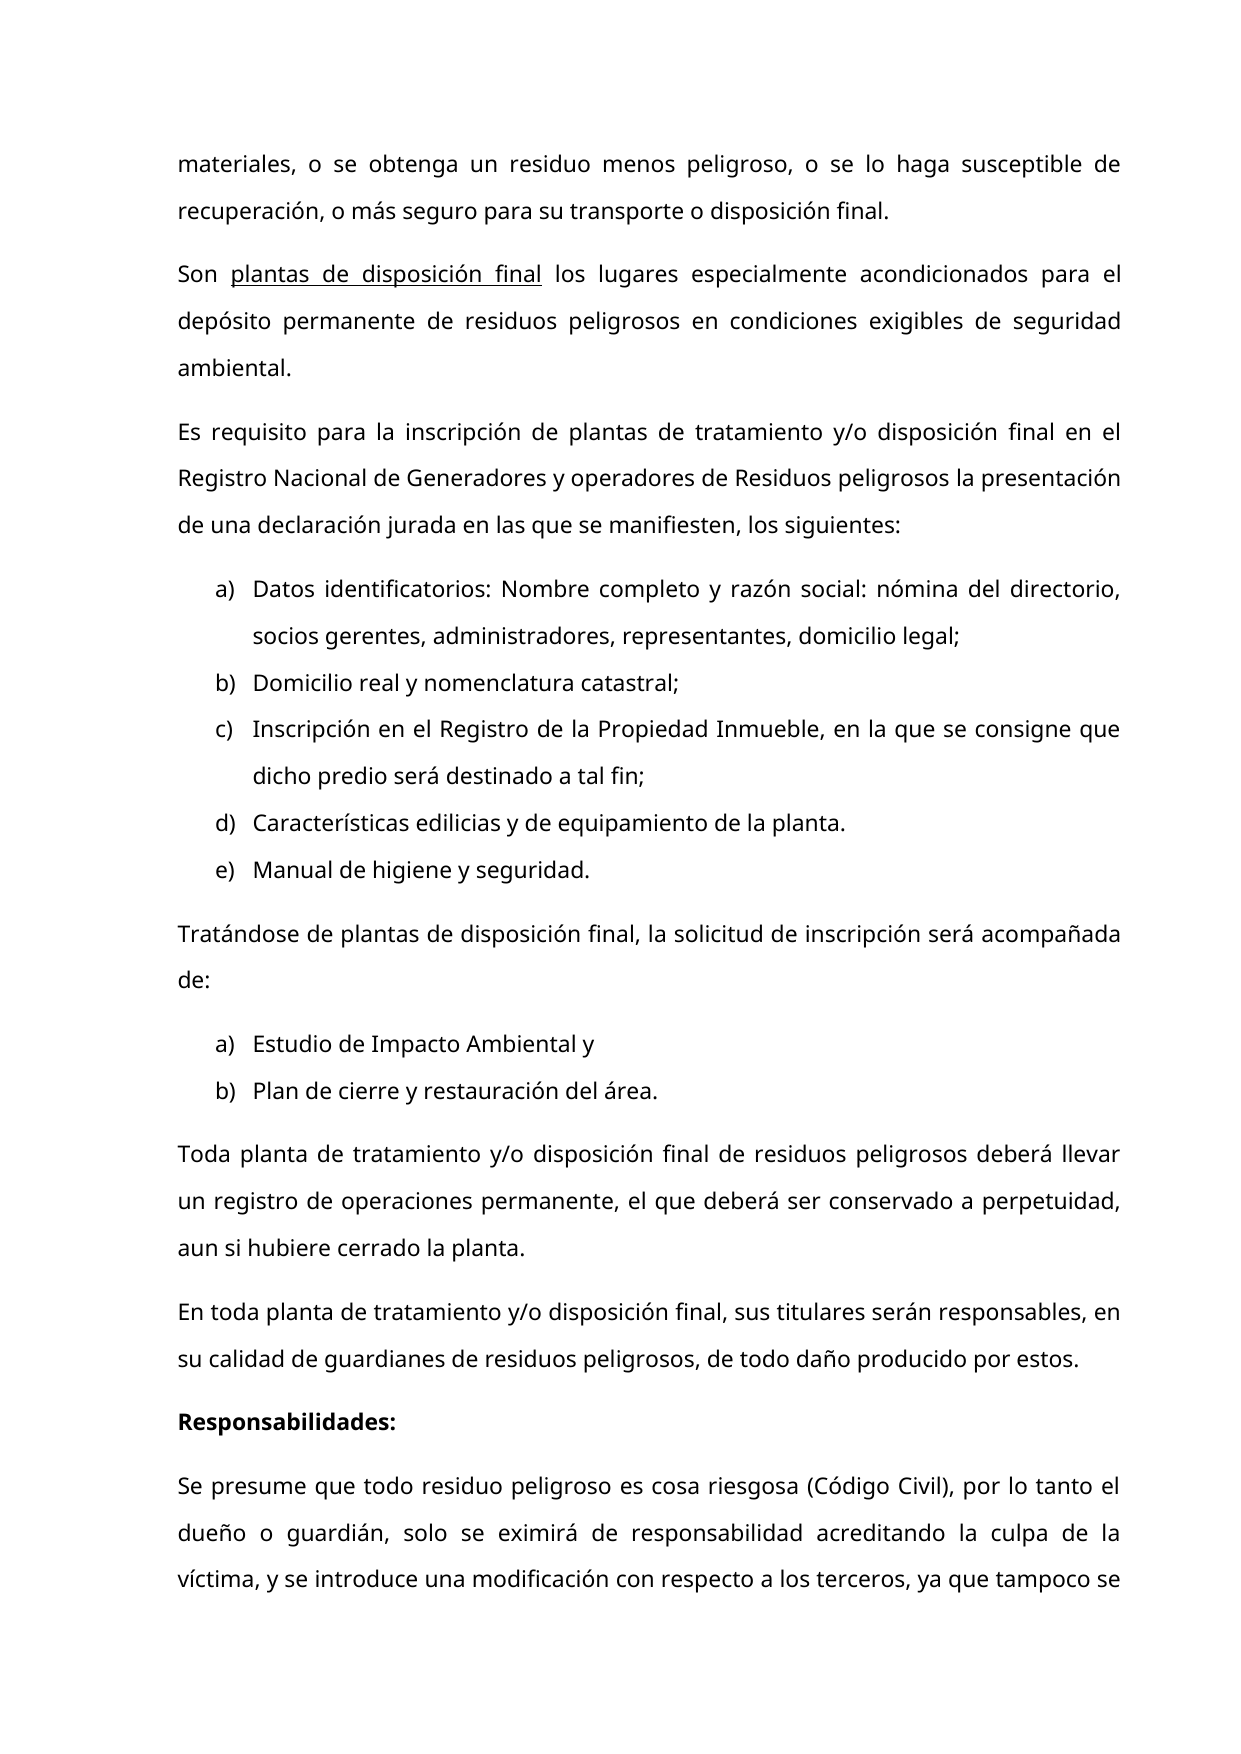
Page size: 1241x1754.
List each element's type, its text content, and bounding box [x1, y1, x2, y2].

list Estudio de Impacto Ambiental y [215, 1028, 1122, 1059]
list Inscripción en el Registro de la Propiedad Inmueble, en la que se consigne que dicho predio será destinado a tal fin; [215, 713, 1122, 791]
text Son plantas de disposición final los lugares especialmente acondicionados para el depósito permanente de residuos peligrosos en condiciones exigibles de seguridad ambiental. [177, 258, 1122, 383]
list Domicilio real y nomenclatura catastral; [215, 666, 1122, 698]
text Es requisito para la inscripción de plantas de tratamiento y/o disposición final en el Registro Nacional de Generadores y operadores de Residuos peligrosos la presentación de una declaración jurada en las que se manifiesten, los siguientes: [177, 415, 1122, 540]
text Tratándose de plantas de disposición final, la solicitud de inscripción será acompañada de: [177, 917, 1122, 996]
text Toda planta de tratamiento y/o disposición final de residuos peligrosos deberá llevar un registro de operaciones permanente, el que deberá ser conservado a perpetuidad, aun si hubiere cerrado la planta. [177, 1138, 1122, 1263]
list Características edilicias y de equipamiento de la planta. [215, 807, 1122, 838]
list Manual de higiene y seguridad. [215, 854, 1122, 885]
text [177, 148, 1122, 226]
text En toda planta de tratamiento y/o disposición final, sus titulares serán responsables, en su calidad de guardianes de residuos peligrosos, de todo daño producido por estos. [177, 1296, 1122, 1374]
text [177, 1469, 1122, 1594]
list Datos identificatorios: Nombre completo y razón social: nómina del directorio, socios gerentes, administradores, representantes, domicilio legal; [215, 573, 1122, 651]
text Responsabilidades: [177, 1406, 1122, 1437]
list Plan de cierre y restauración del área. [215, 1075, 1122, 1106]
